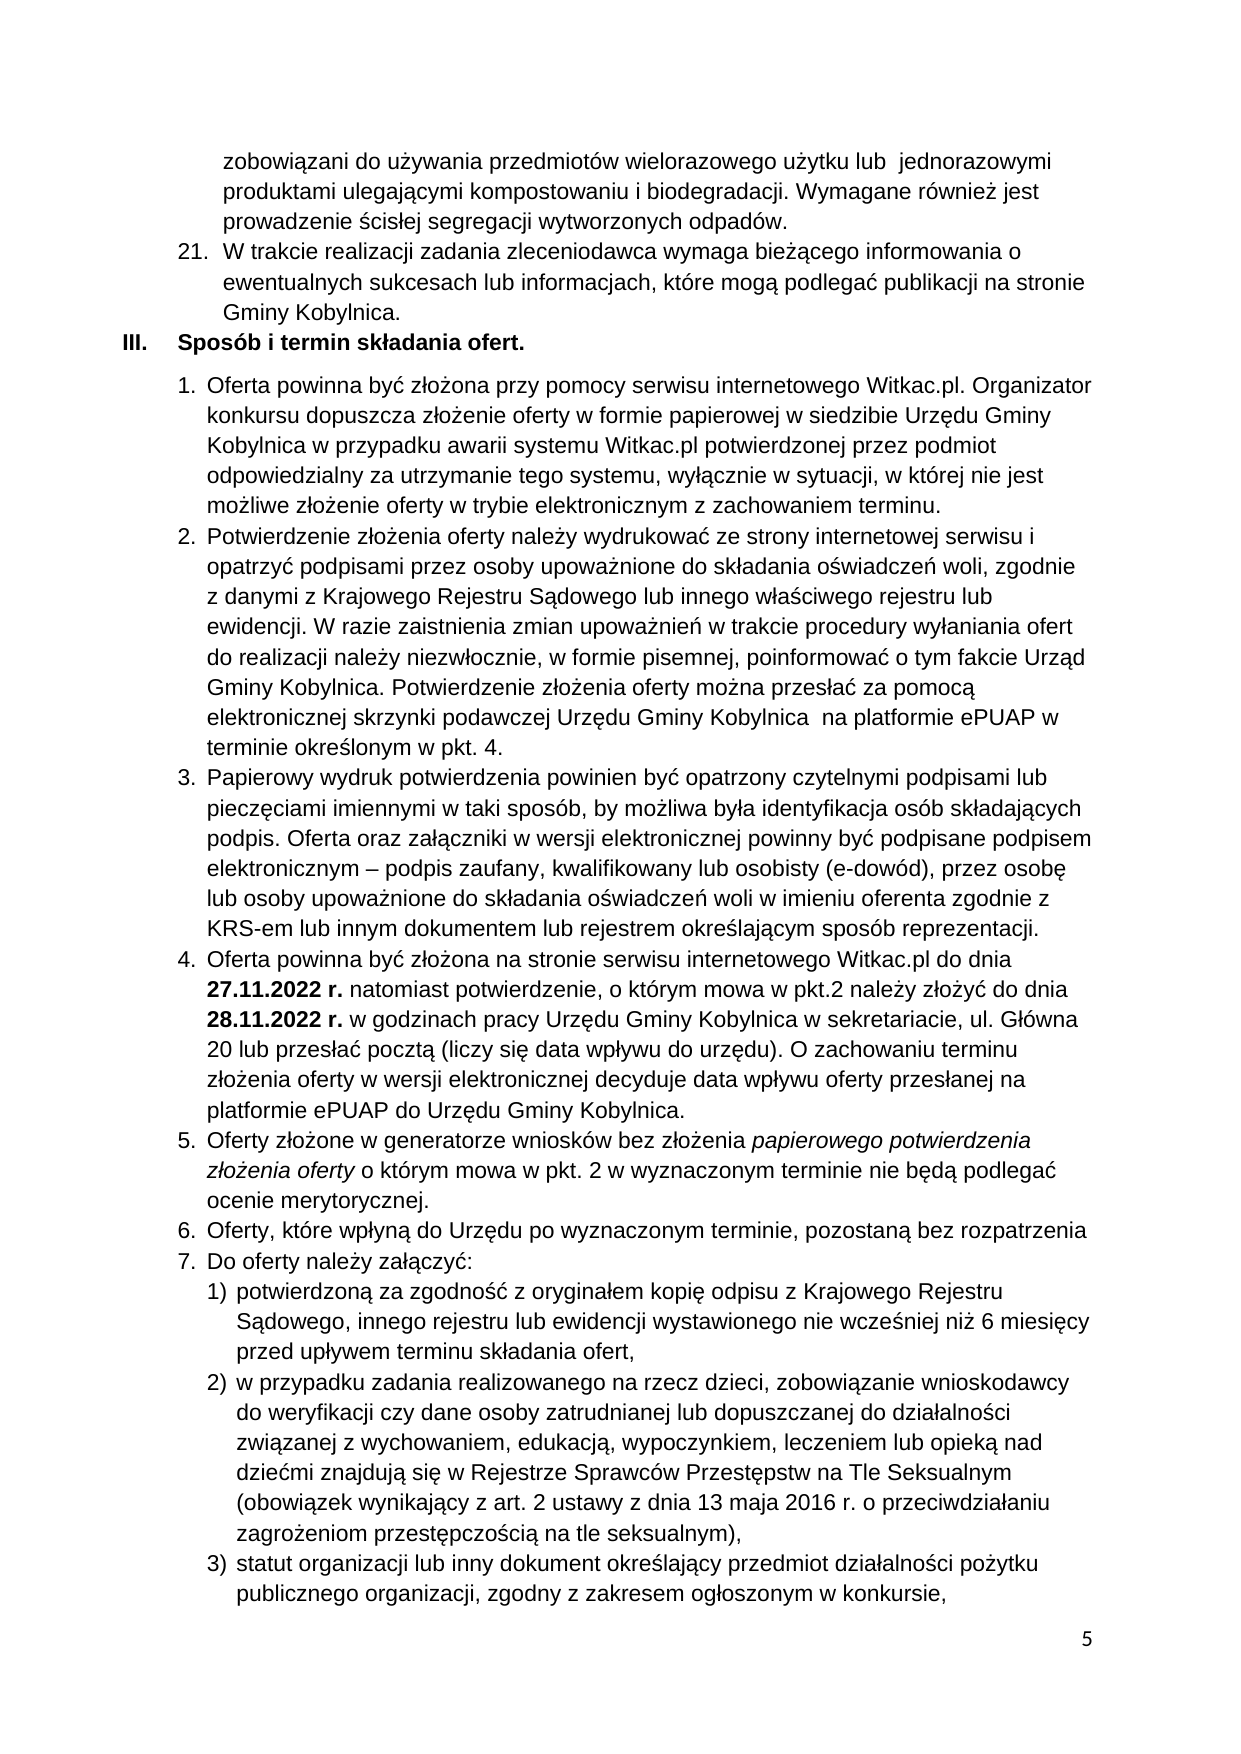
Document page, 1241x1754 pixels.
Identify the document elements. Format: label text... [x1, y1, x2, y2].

list potwierdzoną za zgodność z oryginałem kopię odpisu z Krajowego Rejestru Sądowego, innego rejestru lub ewidencji wystawionego nie wcześniej niż 6 miesięcy przed upływem terminu składania ofert, [207, 1278, 1093, 1364]
list Sposób i termin składania ofert. [148, 329, 1093, 355]
list Potwierdzenie złożenia oferty należy wydrukować ze strony internetowej serwisu i opatrzyć podpisami przez osoby upoważnione do składania oświadczeń woli, zgodnie z danymi z Krajowego Rejestru Sądowego lub innego właściwego rejestru lub ewidencji. W razie zaistnienia zmian upoważnień w trakcie procedury wyłaniania ofert do realizacji należy niezwłocznie, w formie pisemnej, poinformować o tym fakcie Urząd Gminy Kobylnica. Potwierdzenie złożenia oferty można przesłać za pomocą elektronicznej skrzynki podawczej Urzędu Gminy Kobylnica na platformie ePUAP w terminie określonym w pkt. 4. [177, 523, 1093, 760]
list Oferty, które wpłyną do Urzędu po wyznaczonym terminie, pozostaną bez rozpatrzenia [177, 1217, 1093, 1244]
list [177, 148, 1093, 234]
list Oferta powinna być złożona przy pomocy serwisu internetowego Witkac.pl. Organizator konkursu dopuszcza złożenie oferty w formie papierowej w siedzibie Urzędu Gminy Kobylnica w przypadku awarii systemu Witkac.pl potwierdzonej przez podmiot odpowiedzialny za utrzymanie tego systemu, wyłącznie w sytuacji, w której nie jest możliwe złożenie oferty w trybie elektronicznym z zachowaniem terminu. [177, 372, 1093, 519]
list Do oferty należy załączyć: [177, 1248, 1093, 1274]
list statut organizacji lub inny dokument określający przedmiot działalności pożytku publicznego organizacji, zgodny z zakresem ogłoszonym w konkursie, [207, 1550, 1093, 1606]
list Oferty złożone w generatorze wniosków bez złożenia papierowego potwierdzenia złożenia oferty o którym mowa w pkt. 2 w wyznaczonym terminie nie będą podlegać ocenie merytorycznej. [177, 1127, 1093, 1213]
list W trakcie realizacji zadania zleceniodawca wymaga bieżącego informowania o ewentualnych sukcesach lub informacjach, które mogą podlegać publikacji na stronie Gminy Kobylnica. [177, 238, 1093, 325]
list Papierowy wydruk potwierdzenia powinien być opatrzony czytelnymi podpisami lub pieczęciami imiennymi w taki sposób, by możliwa była identyfikacja osób składających podpis. Oferta oraz załączniki w wersji elektronicznej powinny być podpisane podpisem elektronicznym – podpis zaufany, kwalifikowany lub osobisty (e-dowód), przez osobę lub osoby upoważnione do składania oświadczeń woli w imieniu oferenta zgodnie z KRS-em lub innym dokumentem lub rejestrem określającym sposób reprezentacji. [177, 764, 1093, 942]
list Oferta powinna być złożona na stronie serwisu internetowego Witkac.pl do dnia 27.11.2022 r. natomiast potwierdzenie, o którym mowa w pkt.2 należy złożyć do dnia 28.11.2022 r. w godzinach pracy Urzędu Gminy Kobylnica w sekretariacie, ul. Główna 20 lub przesłać pocztą (liczy się data wpływu do urzędu). O zachowaniu terminu złożenia oferty w wersji elektronicznej decyduje data wpływu oferty przesłanej na platformie ePUAP do Urzędu Gminy Kobylnica. [177, 946, 1093, 1123]
list w przypadku zadania realizowanego na rzecz dzieci, zobowiązanie wnioskodawcy do weryfikacji czy dane osoby zatrudnianej lub dopuszczanej do działalności związanej z wychowaniem, edukacją, wypoczynkiem, leczeniem lub opieką nad dziećmi znajdują się w Rejestrze Sprawców Przestępstw na Tle Seksualnym (obowiązek wynikający z art. 2 ustawy z dnia 13 maja 2016 r. o przeciwdziałaniu zagrożeniom przestępczością na tle seksualnym), [207, 1368, 1093, 1546]
